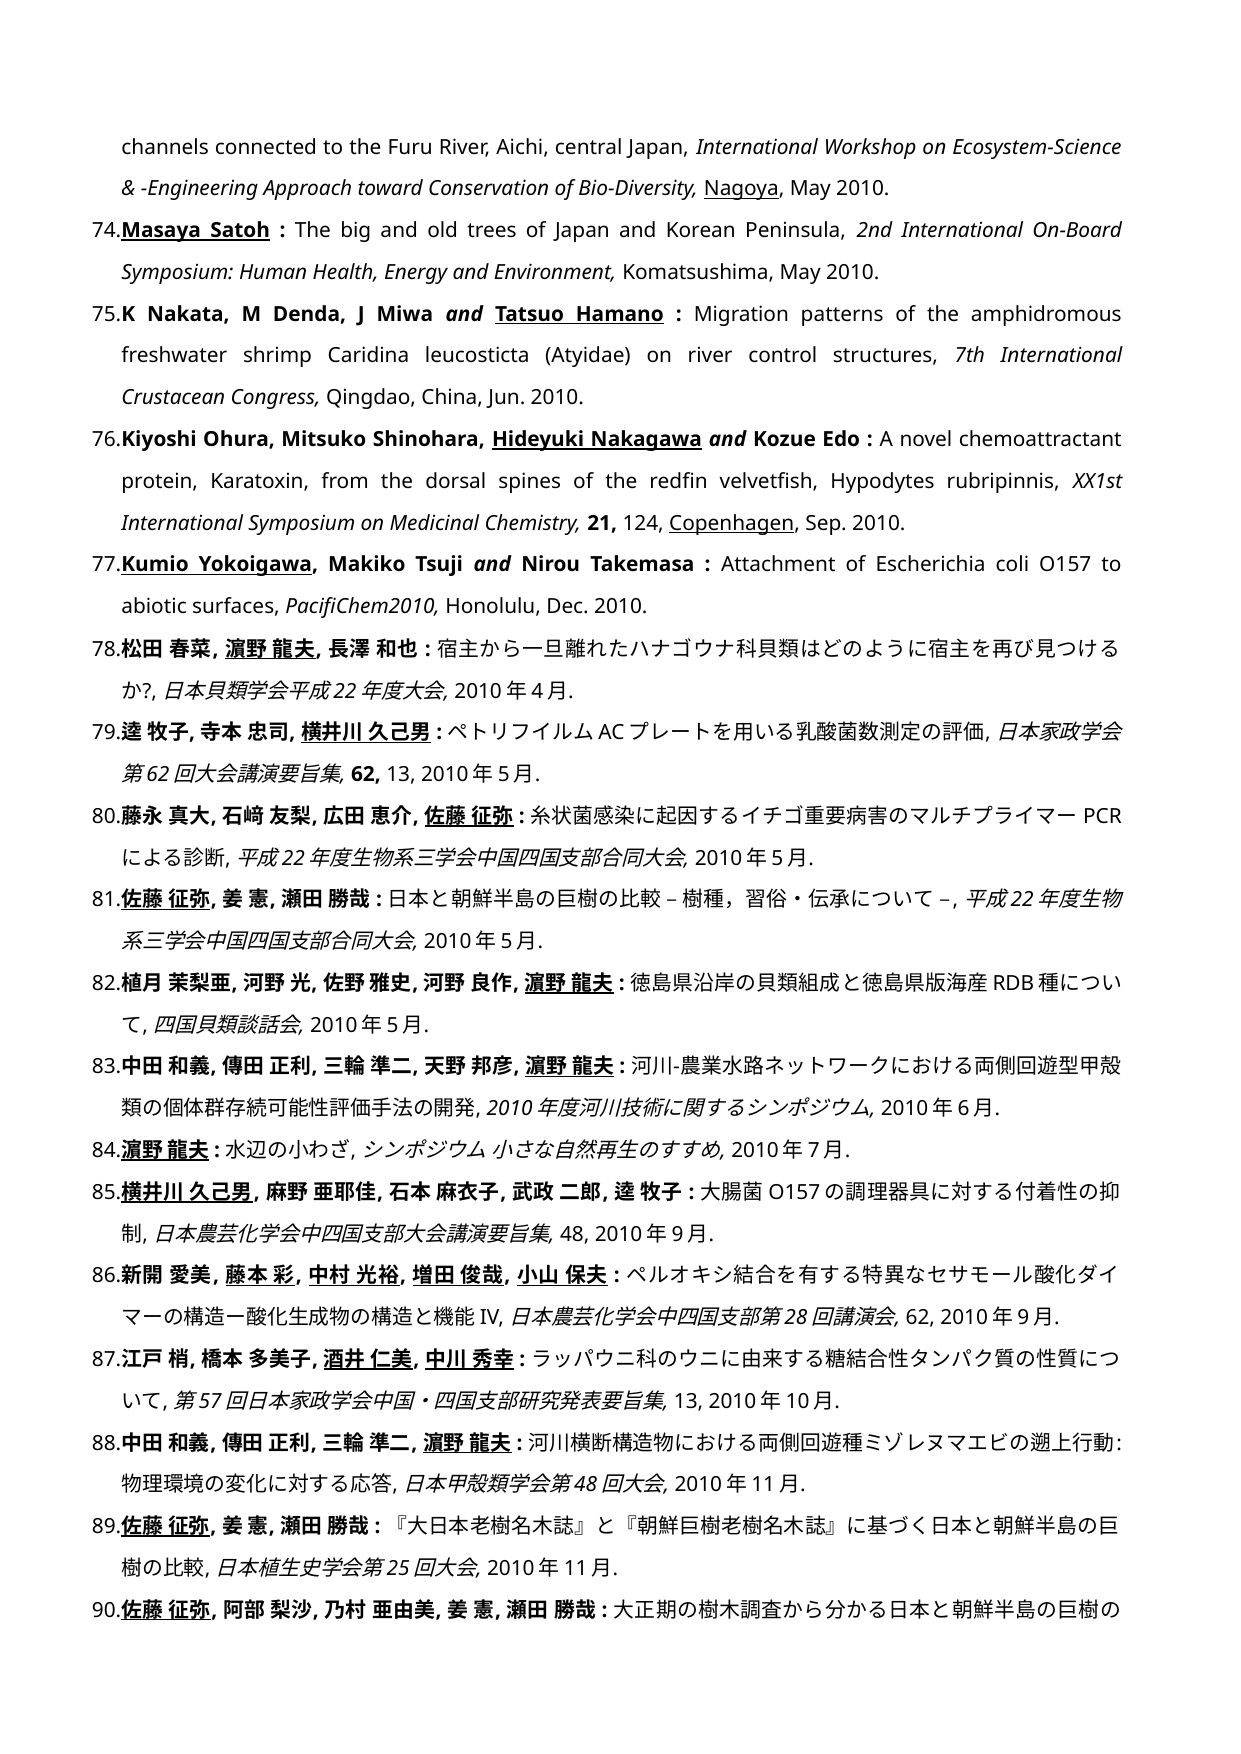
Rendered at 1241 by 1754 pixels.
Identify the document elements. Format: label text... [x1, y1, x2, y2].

list Masaya Satoh : The big and old trees of Japan and Korean Peninsula, 2nd International On-Board Symposium: Human Health, Energy and Environment, Komatsushima, May 2010. [92, 209, 1122, 292]
list 中田 和義, 傳田 正利, 三輪 準二, 天野 邦彦, 濵野 龍夫 : 河川-農業水路ネットワークにおける両側回遊型甲殻類の個体群存続可能性評価手法の開発, 2010年度河川技術に関するシンポジウム, 2010年6月. [92, 1044, 1122, 1128]
list 濵野 龍夫 : 水辺の小わざ, シンポジウム 小さな自然再生のすすめ, 2010年7月. [92, 1128, 1122, 1169]
list 植月 茉梨亜, 河野 光, 佐野 雅史, 河野 良作, 濵野 龍夫 : 徳島県沿岸の貝類組成と徳島県版海産RDB種について, 四国貝類談話会, 2010年5月. [92, 961, 1122, 1044]
list 逵 牧子, 寺本 忠司, 横井川 久己男 : ペトリフイルムACプレートを用いる乳酸菌数測定の評価, 日本家政学会第62回大会講演要旨集, 62, 13, 2010年5月. [92, 710, 1122, 793]
list 松田 春菜, 濵野 龍夫, 長澤 和也 : 宿主から一旦離れたハナゴウナ科貝類はどのように宿主を再び見つけるか?, 日本貝類学会平成22年度大会, 2010年4月. [92, 626, 1122, 710]
list 江戸 梢, 橋本 多美子, 酒井 仁美, 中川 秀幸 : ラッパウニ科のウニに由来する糖結合性タンパク質の性質について, 第57回日本家政学会中国・四国支部研究発表要旨集, 13, 2010年10月. [92, 1336, 1122, 1420]
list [92, 1587, 1122, 1629]
list 藤永 真大, 石﨑 友梨, 広田 恵介, 佐藤 征弥 : 糸状菌感染に起因するイチゴ重要病害のマルチプライマーPCRによる診断, 平成22年度生物系三学会中国四国支部合同大会, 2010年5月. [92, 793, 1122, 877]
list K Nakata, M Denda, J Miwa and Tatsuo Hamano : Migration patterns of the amphidromous freshwater shrimp Caridina leucosticta (Atyidae) on river control structures, 7th International Crustacean Congress, Qingdao, China, Jun. 2010. [92, 292, 1122, 417]
list 佐藤 征弥, 姜 憲, 瀬田 勝哉 : 日本と朝鮮半島の巨樹の比較 – 樹種，習俗・伝承について –, 平成22年度生物系三学会中国四国支部合同大会, 2010年5月. [92, 877, 1122, 961]
list 中田 和義, 傳田 正利, 三輪 準二, 濵野 龍夫 : 河川横断構造物における両側回遊種ミゾレヌマエビの遡上行動:物理環境の変化に対する応答, 日本甲殻類学会第48回大会, 2010年11月. [92, 1420, 1122, 1503]
list Kiyoshi Ohura, Mitsuko Shinohara, Hideyuki Nakagawa and Kozue Edo : A novel chemoattractant protein, Karatoxin, from the dorsal spines of the redfin velvetfish, Hypodytes rubripinnis, XX1st International Symposium on Medicinal Chemistry, 21, 124, Copenhagen, Sep. 2010. [92, 417, 1122, 543]
list 横井川 久己男, 麻野 亜耶佳, 石本 麻衣子, 武政 二郎, 逵 牧子 : 大腸菌O157の調理器具に対する付着性の抑制, 日本農芸化学会中四国支部大会講演要旨集, 48, 2010年9月. [92, 1169, 1122, 1253]
list 新開 愛美, 藤本 彩, 中村 光裕, 増田 俊哉, 小山 保夫 : ペルオキシ結合を有する特異なセサモール酸化ダイマーの構造ー酸化生成物の構造と機能IV, 日本農芸化学会中四国支部第28回講演会, 62, 2010年9月. [92, 1253, 1122, 1336]
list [92, 125, 1122, 209]
list 佐藤 征弥, 姜 憲, 瀬田 勝哉 : 『大日本老樹名木誌』と『朝鮮巨樹老樹名木誌』に基づく日本と朝鮮半島の巨樹の比較, 日本植生史学会第25回大会, 2010年11月. [92, 1503, 1122, 1587]
list Kumio Yokoigawa, Makiko Tsuji and Nirou Takemasa : Attachment of Escherichia coli O157 to abiotic surfaces, PacifiChem2010, Honolulu, Dec. 2010. [92, 543, 1122, 626]
